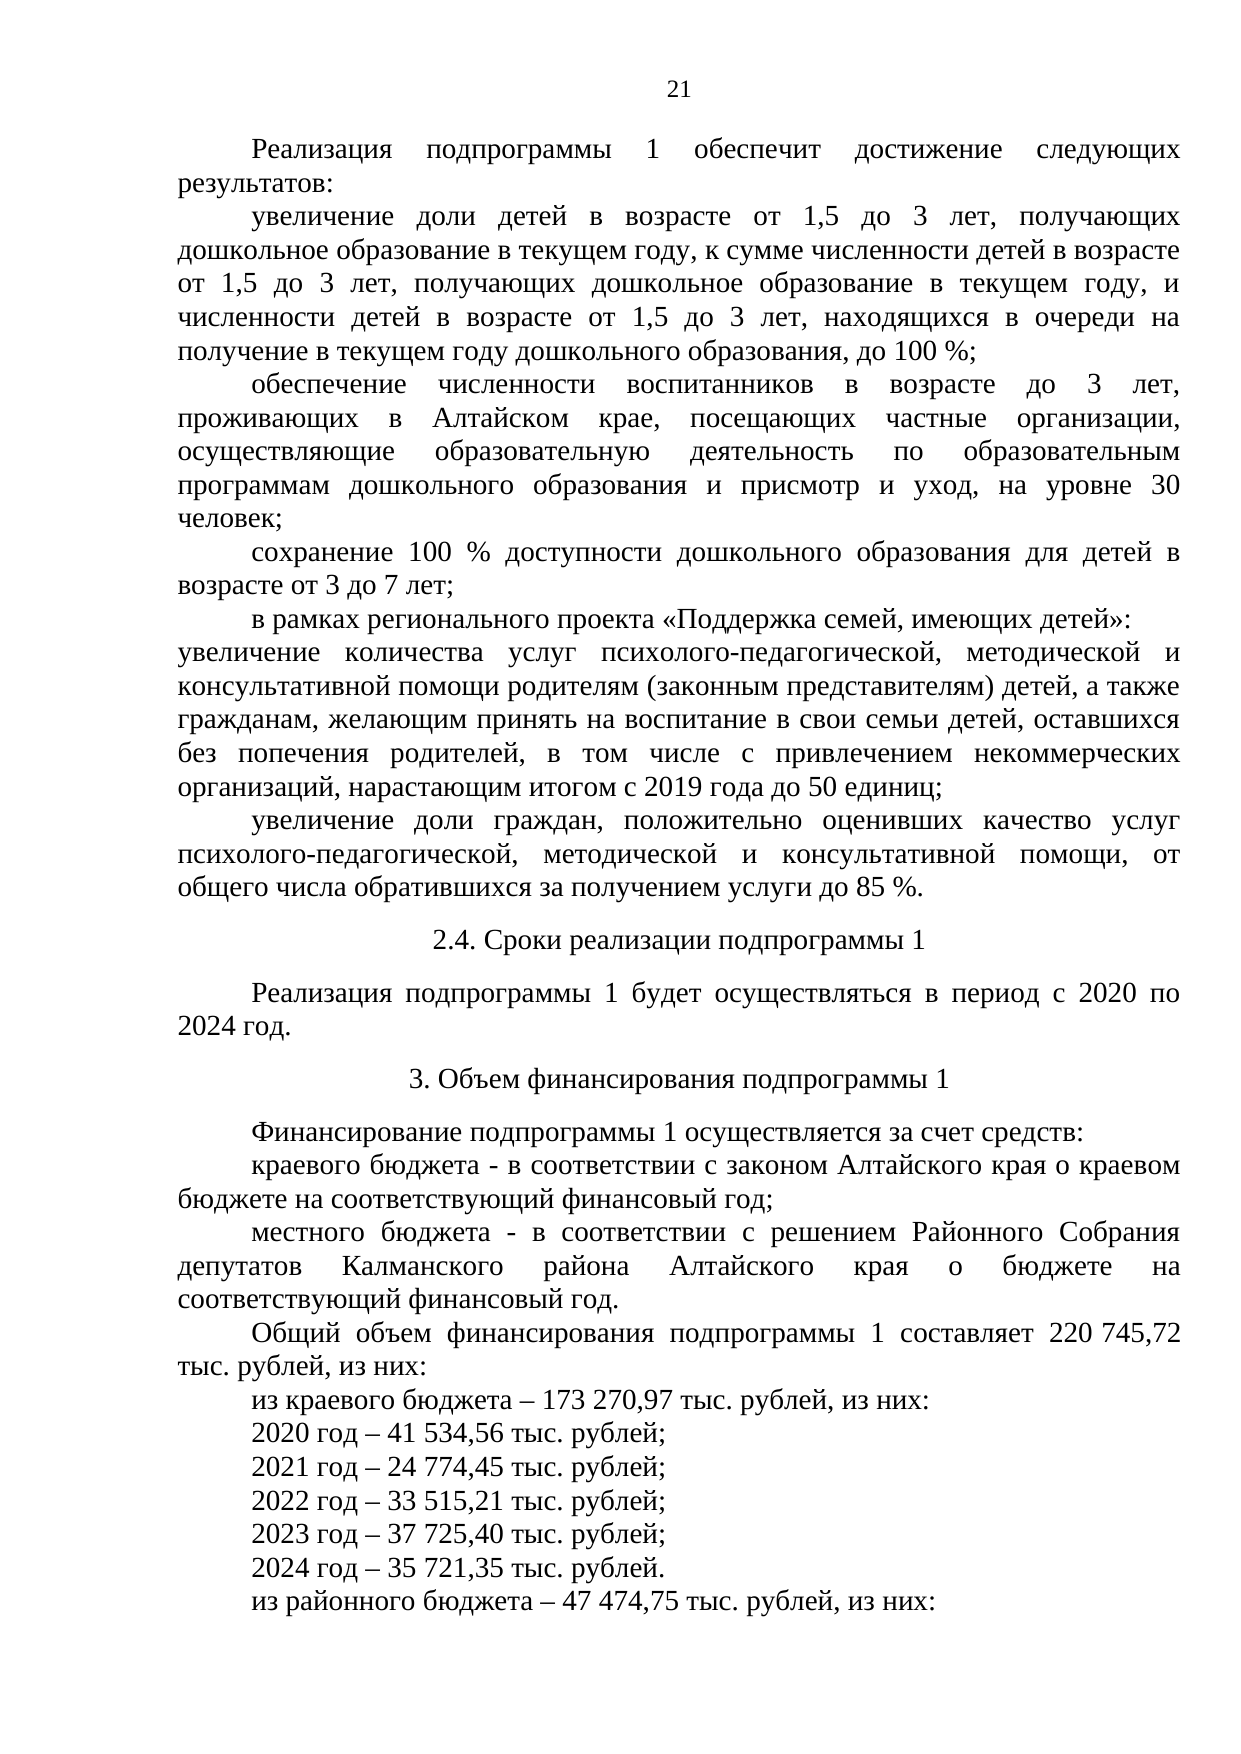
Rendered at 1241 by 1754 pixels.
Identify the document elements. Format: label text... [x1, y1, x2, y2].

text из районного бюджета – 47 474,75 тыс. рублей, из них: [177, 1583, 1181, 1617]
text Реализация подпрограммы 1 обеспечит достижение следующих результатов: [177, 131, 1181, 198]
text 2023 год – 37 725,40 тыс. рублей; [177, 1516, 1181, 1550]
text обеспечение численности воспитанников в возрасте до 3 лет, проживающих в Алтайском крае, посещающих частные организации, осуществляющие образовательную деятельность по образовательным программам дошкольного образования и присмотр и уход, на уровне 30 человек; [177, 366, 1181, 534]
text 2022 год – 33 515,21 тыс. рублей; [177, 1483, 1181, 1516]
text в рамках регионального проекта «Поддержка семей, имеющих детей»: [177, 601, 1181, 634]
text 2.4. Сроки реализации подпрограммы 1 [177, 922, 1181, 956]
text 2024 год – 35 721,35 тыс. рублей. [177, 1550, 1181, 1583]
text увеличение доли детей в возрасте от 1,5 до 3 лет, получающих дошкольное образование в текущем году, к сумме численности детей в возрасте от 1,5 до 3 лет, получающих дошкольное образование в текущем году, и численности детей в возрасте от 1,5 до 3 лет, находящихся в очереди на получение в текущем году дошкольного образования, до 100 %; [177, 198, 1181, 366]
text 3. Объем финансирования подпрограммы 1 [177, 1061, 1181, 1094]
text Общий объем финансирования подпрограммы 1 составляет 220 745,72 тыс. рублей, из них: [177, 1315, 1181, 1382]
text сохранение 100 % доступности дошкольного образования для детей в возрасте от 3 до 7 лет; [177, 534, 1181, 601]
text увеличение количества услуг психолого-педагогической, методической и консультативной помощи родителям (законным представителям) детей, а также гражданам, желающим принять на воспитание в свои семьи детей, оставшихся без попечения родителей, в том числе с привлечением некоммерческих организаций, нарастающим итогом с 2019 года до 50 единиц; [177, 634, 1181, 802]
text 2020 год – 41 534,56 тыс. рублей; [177, 1416, 1181, 1449]
text увеличение доли граждан, положительно оценивших качество услуг психолого-педагогической, методической и консультативной помощи, от общего числа обратившихся за получением услуги до 85 %. [177, 802, 1181, 903]
text краевого бюджета - в соответствии с законом Алтайского края о краевом бюджете на соответствующий финансовый год; [177, 1147, 1181, 1214]
text местного бюджета - в соответствии с решением Районного Собрания депутатов Калманского района Алтайского края о бюджете на соответствующий финансовый год. [177, 1214, 1181, 1315]
text Реализация подпрограммы 1 будет осуществляться в период с 2020 по 2024 год. [177, 975, 1181, 1042]
text Финансирование подпрограммы 1 осуществляется за счет средств: [177, 1114, 1181, 1147]
text из краевого бюджета – 173 270,97 тыс. рублей, из них: [177, 1382, 1181, 1416]
text 2021 год – 24 774,45 тыс. рублей; [177, 1449, 1181, 1483]
